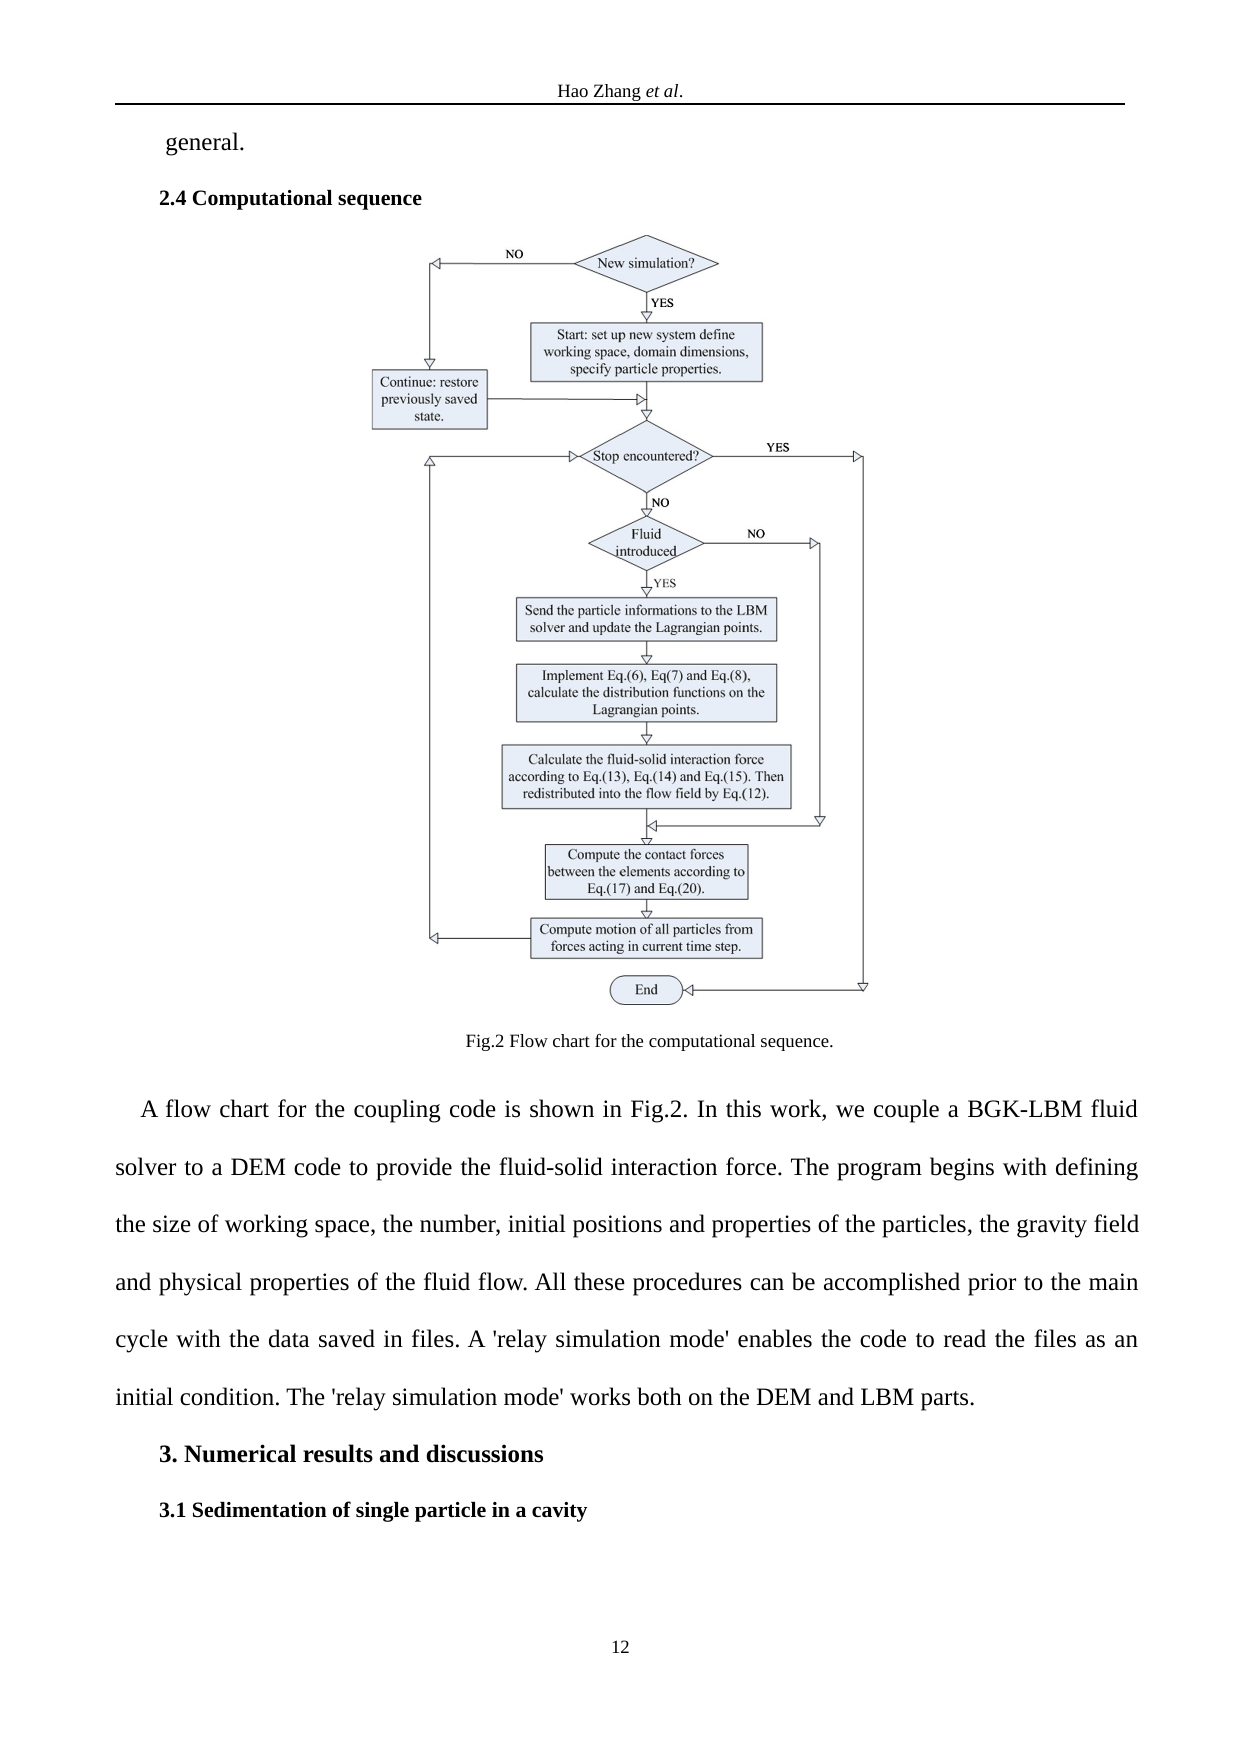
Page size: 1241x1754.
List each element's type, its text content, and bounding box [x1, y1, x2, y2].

text 2.4 Computational sequence [115, 184, 1140, 210]
text Fig.2 Flow chart for the computational sequence. [115, 1030, 1141, 1051]
picture [371, 235, 869, 1005]
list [165, 127, 1140, 156]
text A flow chart for the coupling code is shown in Fig.2. In this work, we couple a BGK-LBM fluid solver to a DEM code to provide the fluid-solid interaction force. The program begins with defining the size of working space, the number, initial positions and properties of the particles, the gravity field and physical properties of the fluid flow. All these procedures can be accomplished prior to the main cycle with the data saved in files. A 'relay simulation mode' enables the code to read the files as an initial condition. The 'relay simulation mode' works both on the DEM and LBM parts. [115, 1094, 1140, 1411]
text 3. Numerical results and discussions [115, 1439, 1140, 1468]
text 3.1 Sedimentation of single particle in a cavity [115, 1497, 1140, 1522]
